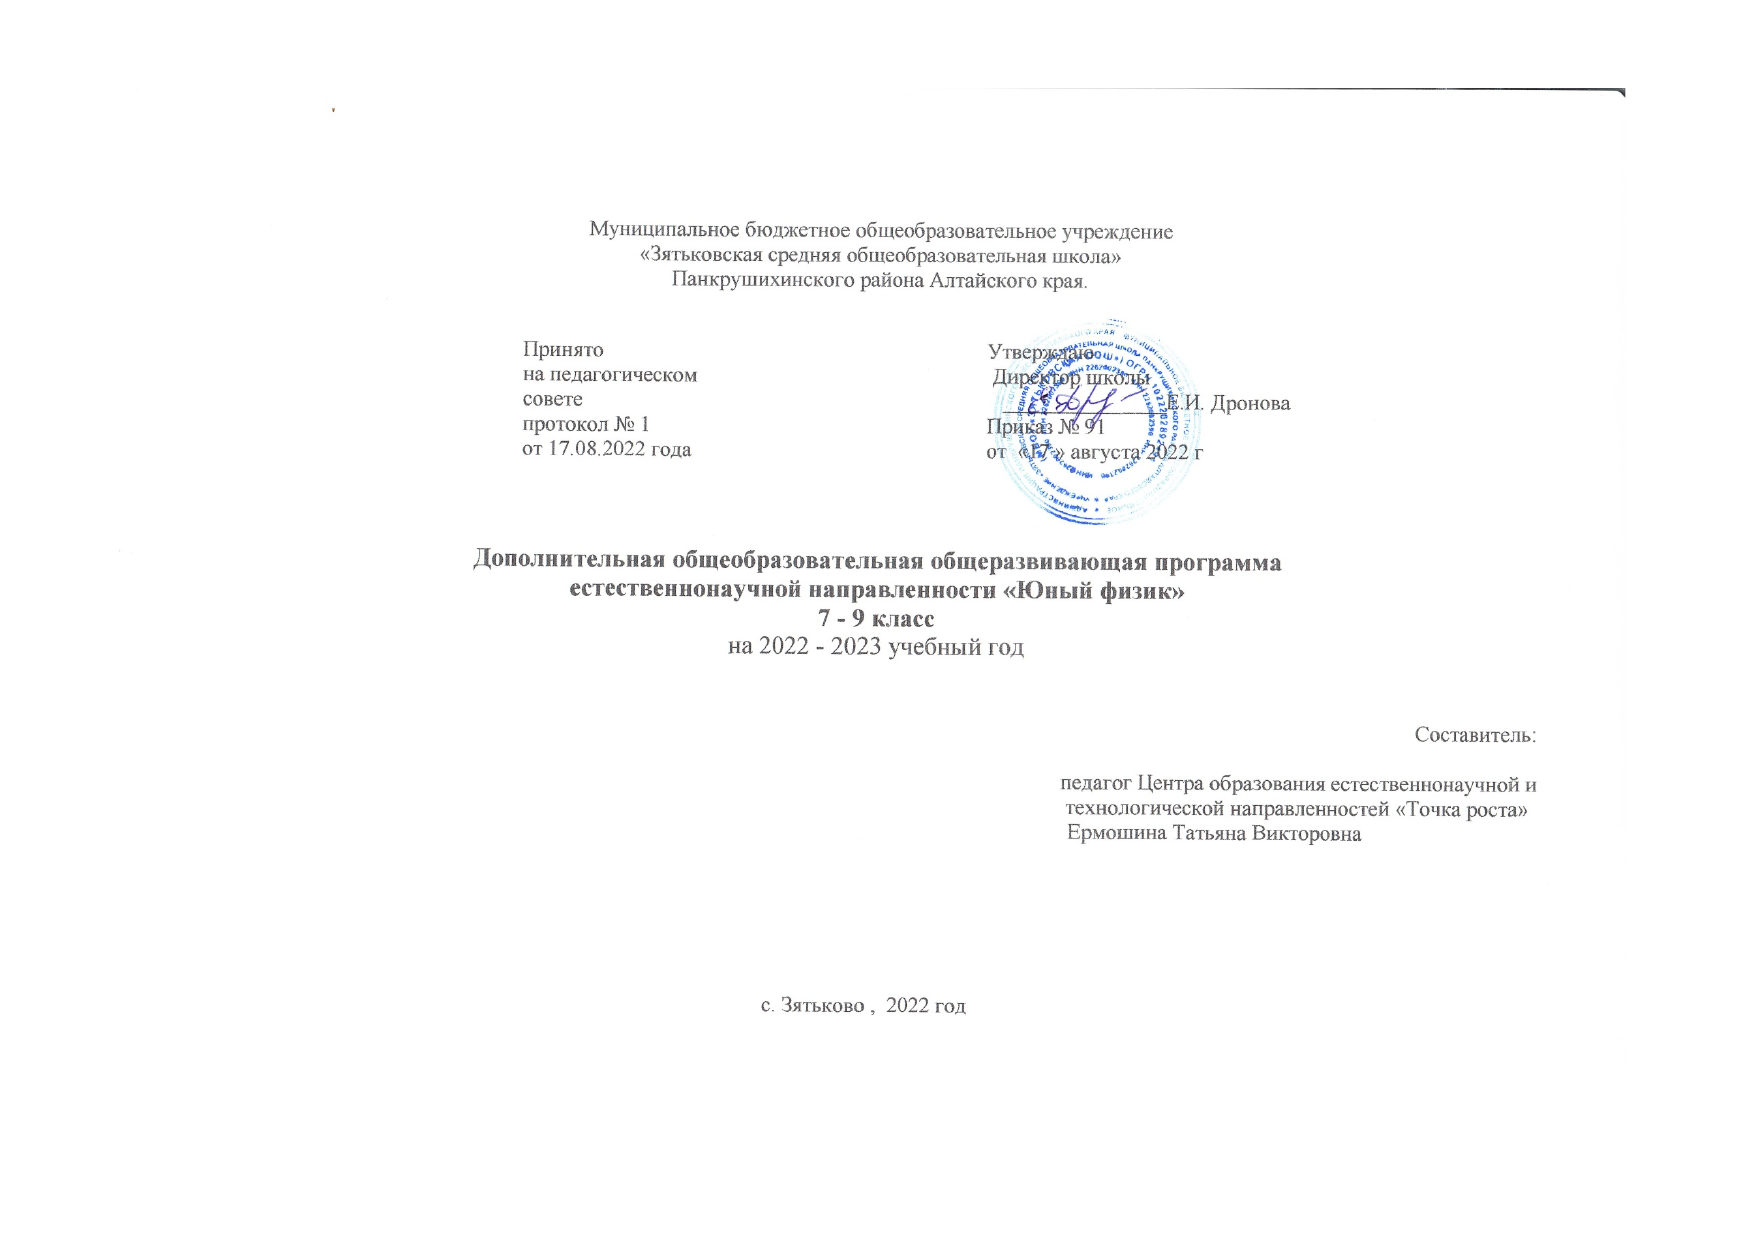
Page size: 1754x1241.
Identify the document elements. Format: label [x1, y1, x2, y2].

picture [118, 88, 1636, 1063]
